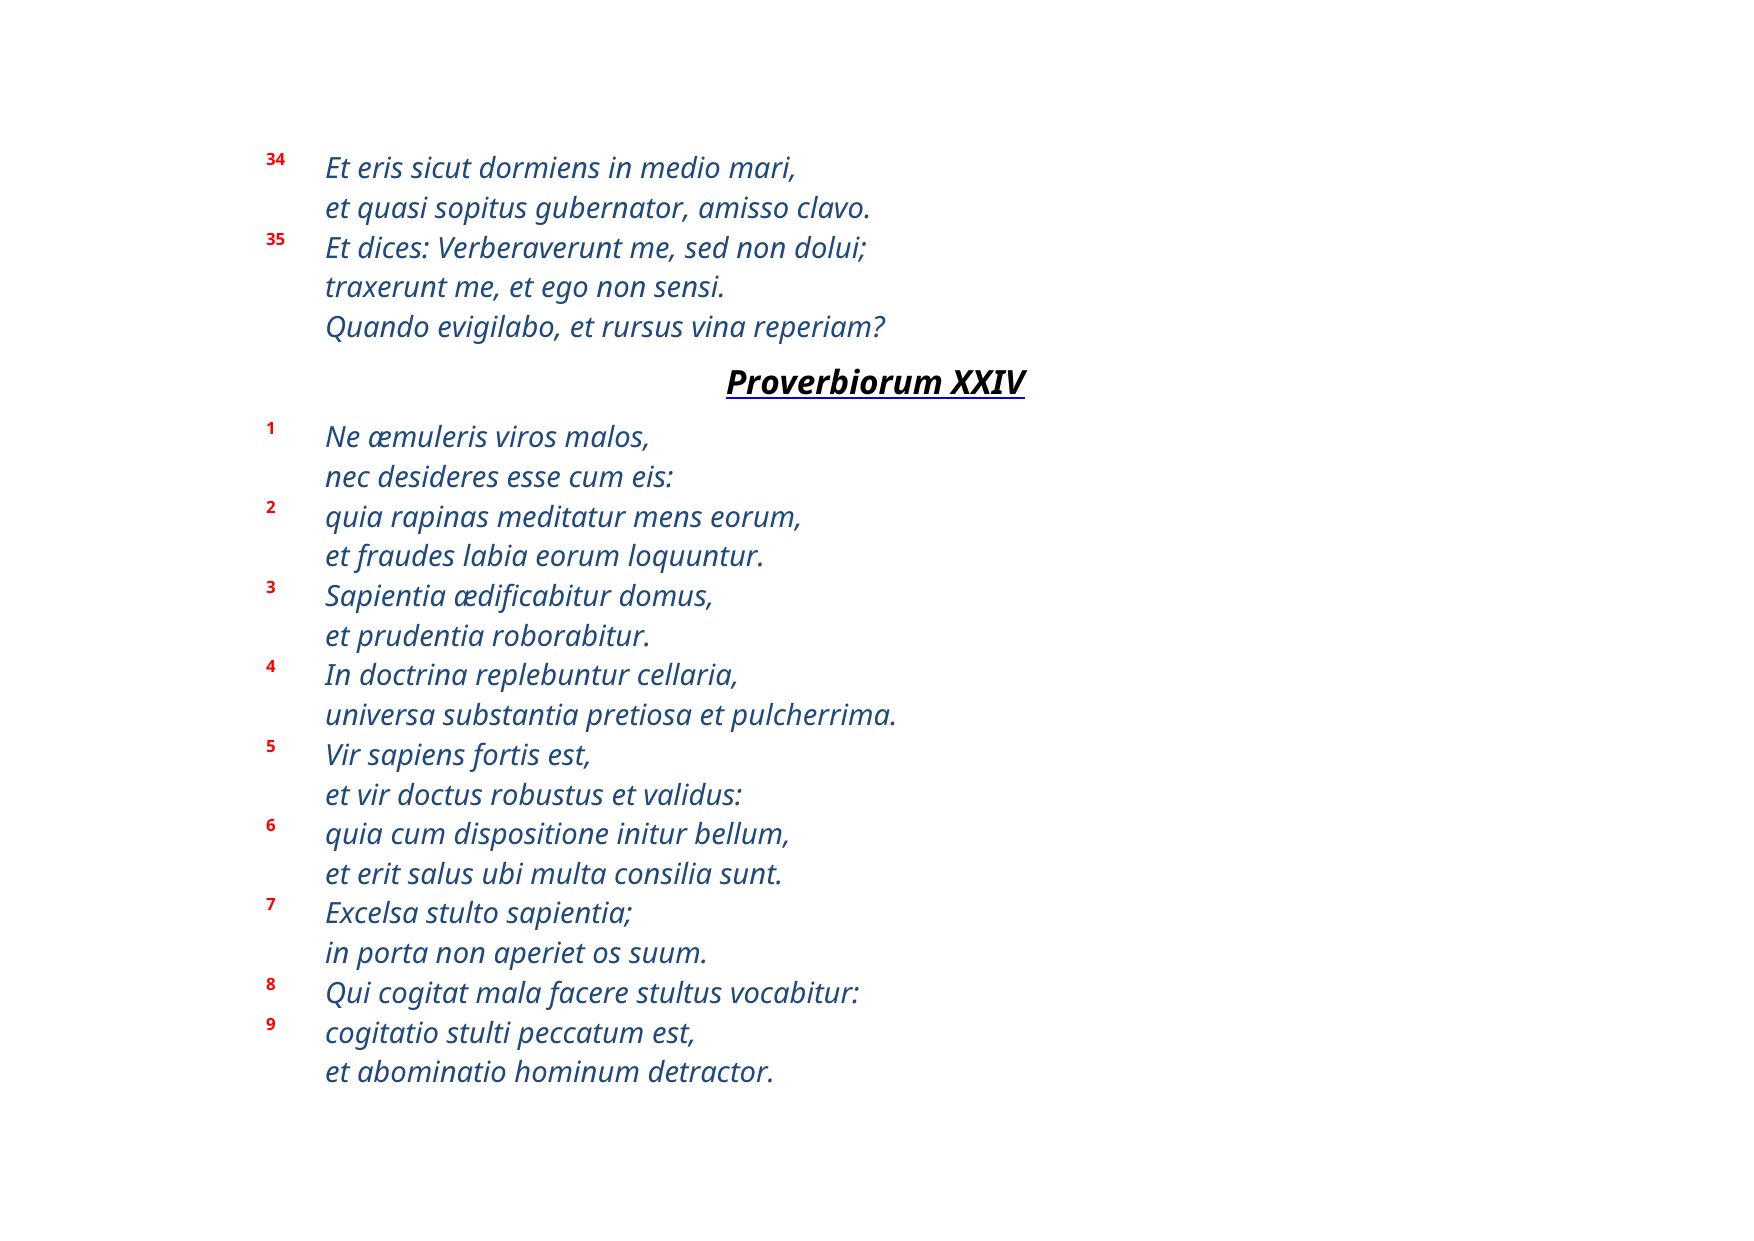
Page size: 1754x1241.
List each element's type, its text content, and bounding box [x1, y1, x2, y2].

text 1 Ne æmuleris viros malos, nec desideres esse cum eis: [266, 417, 1488, 496]
text 5 Vir sapiens fortis est, et vir doctus robustus et validus: [266, 734, 1488, 813]
text 2 quia rapinas meditatur mens eorum, et fraudes labia eorum loquuntur. [266, 496, 1488, 575]
text 3 Sapientia ædificabitur domus, et prudentia roborabitur. [266, 575, 1488, 655]
text 7 Excelsa stulto sapientia; in porta non aperiet os suum. [266, 893, 1488, 972]
text 8 Qui cogitat mala facere stultus vocabitur: [266, 972, 1488, 1012]
text 34 Et eris sicut dormiens in medio mari, et quasi sopitus gubernator, amisso clavo. [266, 148, 1488, 227]
text 9 cogitatio stulti peccatum est, et abominatio hominum detractor. [266, 1012, 1488, 1091]
text 35 Et dices: Verberaverunt me, sed non dolui; traxerunt me, et ego non sensi. Quando evigilabo, et rursus vina reperiam? [266, 227, 1488, 346]
text 4 In doctrina replebuntur cellaria, universa substantia pretiosa et pulcherrima. [266, 655, 1488, 734]
text Proverbiorum XXIV [148, 359, 1606, 404]
text 6 quia cum dispositione initur bellum, et erit salus ubi multa consilia sunt. [266, 813, 1488, 893]
